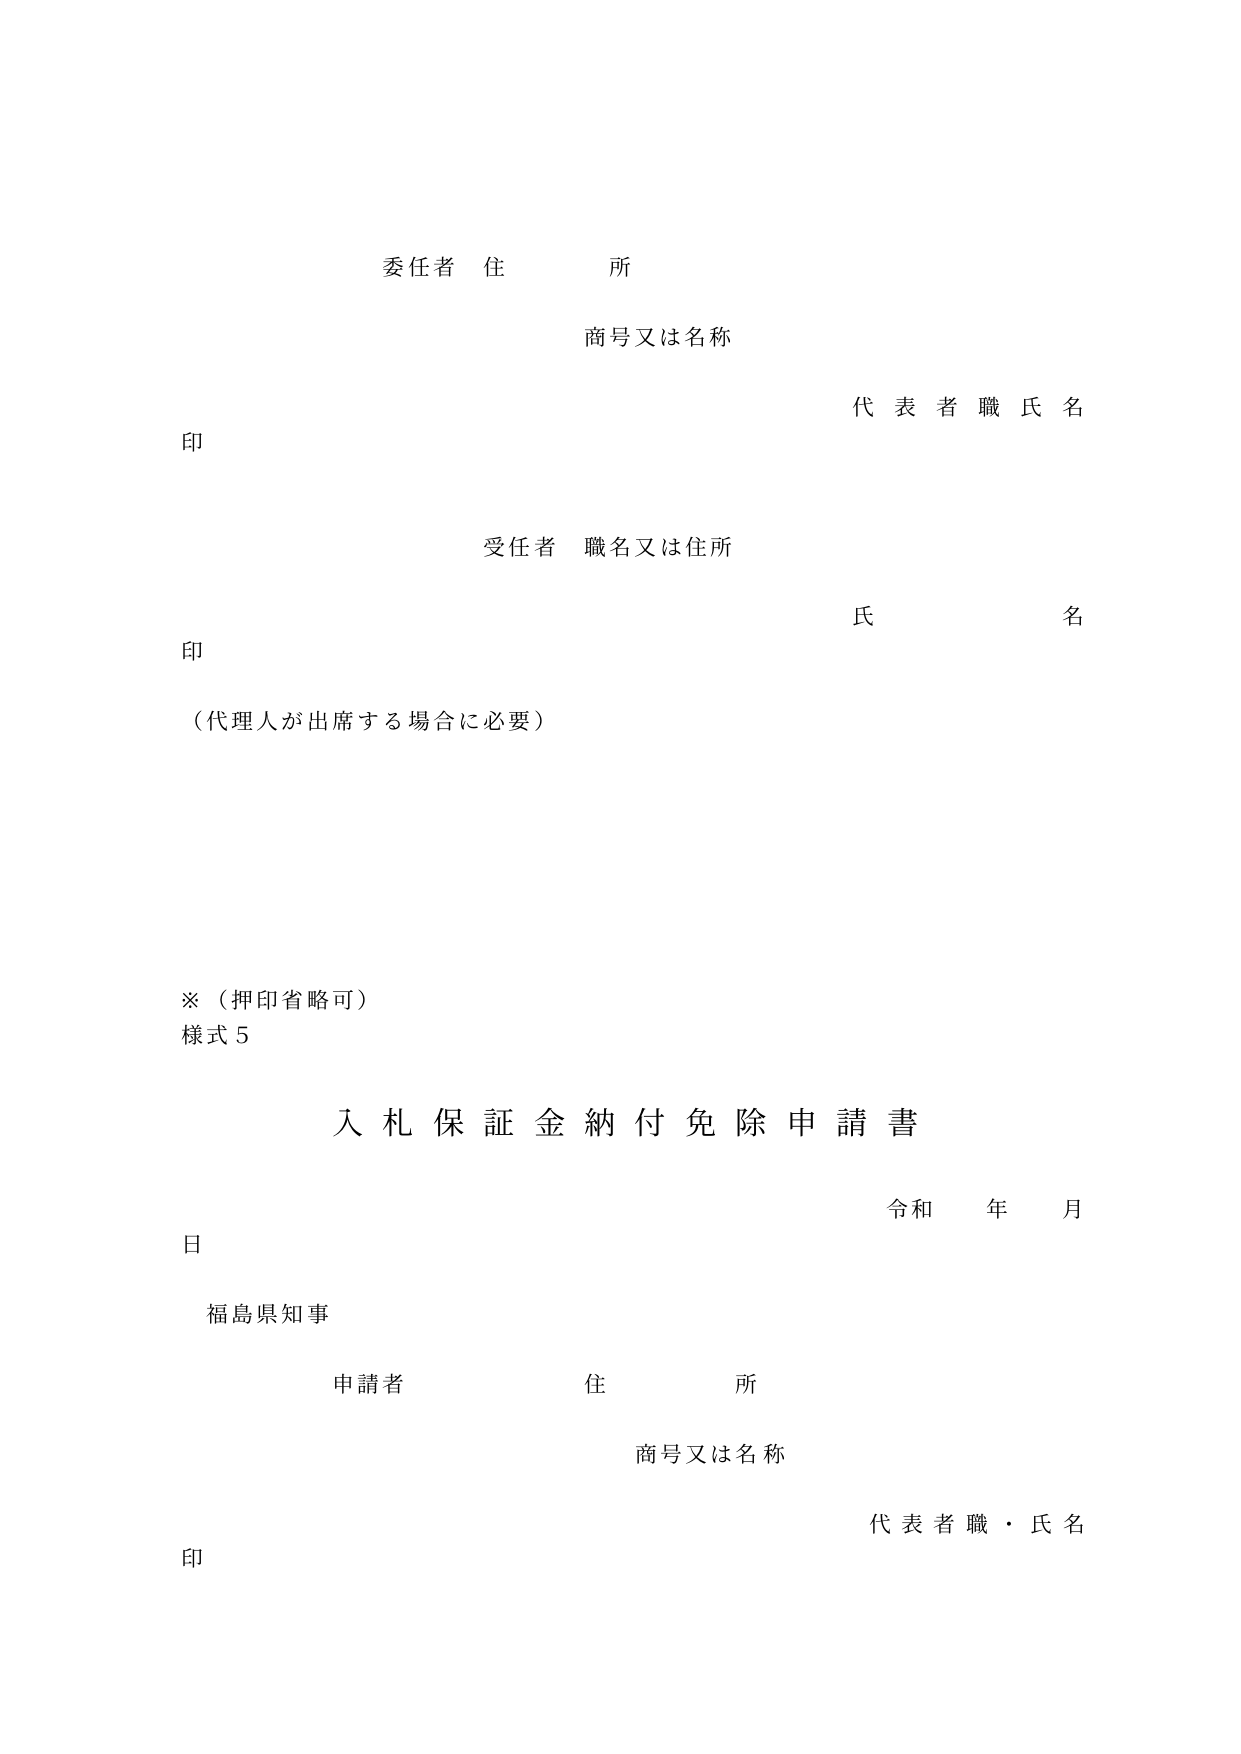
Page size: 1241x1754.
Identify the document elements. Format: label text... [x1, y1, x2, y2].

text 様式５ [181, 1017, 1088, 1051]
text 委任者 住 所 [181, 249, 1088, 284]
text 商号又は名称 [181, 1435, 1088, 1470]
text （代理人が出席する場合に必要） [181, 702, 1088, 737]
text ※（押印省略可） [181, 982, 1088, 1017]
text 代表者職氏名 印 [181, 388, 1088, 458]
text 商号又は名称 [181, 319, 1088, 353]
text 申請者 住 所 [181, 1366, 1088, 1400]
text 令和 年 月 日 [181, 1191, 1088, 1261]
text 氏 名 印 [181, 598, 1088, 668]
text 入札保証金納付免除申請書 [181, 1086, 1088, 1156]
text 代表者職・氏名 印 [181, 1505, 1088, 1575]
text 受任者 職名又は住所 [181, 528, 1088, 563]
text 福島県知事 [181, 1296, 1088, 1331]
